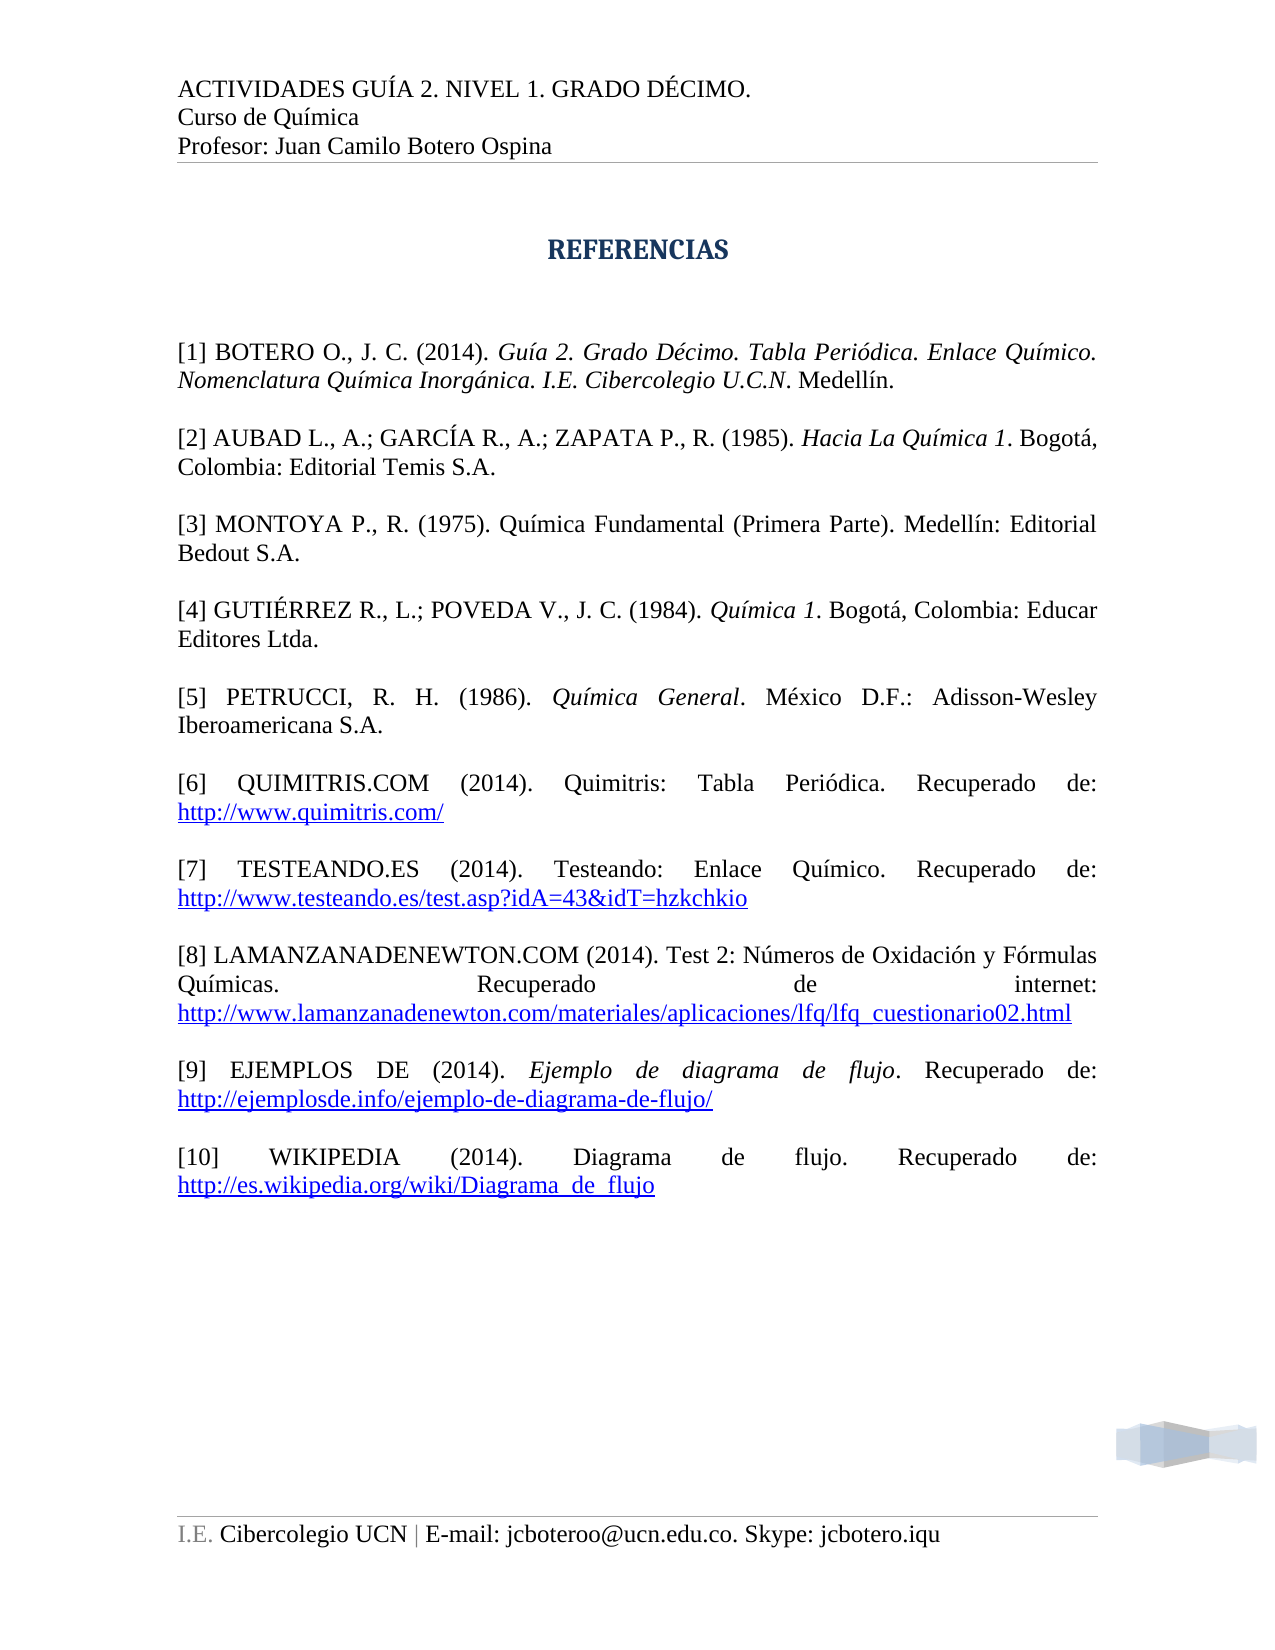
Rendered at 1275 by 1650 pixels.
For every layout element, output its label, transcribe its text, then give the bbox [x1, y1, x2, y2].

text [3] MONTOYA P., R. (1975). Química Fundamental (Primera Parte). Medellín: Editorial Bedout S.A. [177, 509, 1098, 567]
text [8] LAMANZANADENEWTON.COM (2014). Test 2: Números de Oxidación y Fórmulas Químicas. Recuperado de internet: http://www.lamanzanadenewton.com/materiales/aplicaciones/lfq/lfq_cuestionario02.html [177, 940, 1098, 1027]
text [9] EJEMPLOS DE (2014). Ejemplo de diagrama de flujo. Recuperado de: http://ejemplosde.info/ejemplo-de-diagrama-de-flujo/ [177, 1055, 1098, 1113]
text [6] QUIMITRIS.COM (2014). Quimitris: Tabla Periódica. Recuperado de: http://www.quimitris.com/ [177, 768, 1098, 825]
text [7] TESTEANDO.ES (2014). Testeando: Enlace Químico. Recuperado de: http://www.testeando.es/test.asp?idA=43&idT=hzkchkio [177, 854, 1098, 912]
subtitle REFERENCIAS [177, 233, 1098, 267]
text [4] GUTIÉRREZ R., L.; POVEDA V., J. C. (1984). Química 1. Bogotá, Colombia: Educar Editores Ltda. [177, 595, 1098, 653]
text [2] AUBAD L., A.; GARCÍA R., A.; ZAPATA P., R. (1985). Hacia La Química 1. Bogotá, Colombia: Editorial Temis S.A. [177, 423, 1098, 480]
text [10] WIKIPEDIA (2014). Diagrama de flujo. Recuperado de: http://es.wikipedia.org/wiki/Diagrama_de_flujo [177, 1142, 1098, 1199]
text [1] BOTERO O., J. C. (2014). Guía 2. Grado Décimo. Tabla Periódica. Enlace Químico. Nomenclatura Química Inorgánica. I.E. Cibercolegio U.C.N. Medellín. [177, 337, 1098, 394]
text [5] PETRUCCI, R. H. (1986). Química General. México D.F.: Adisson-Wesley Iberoamericana S.A. [177, 682, 1098, 739]
